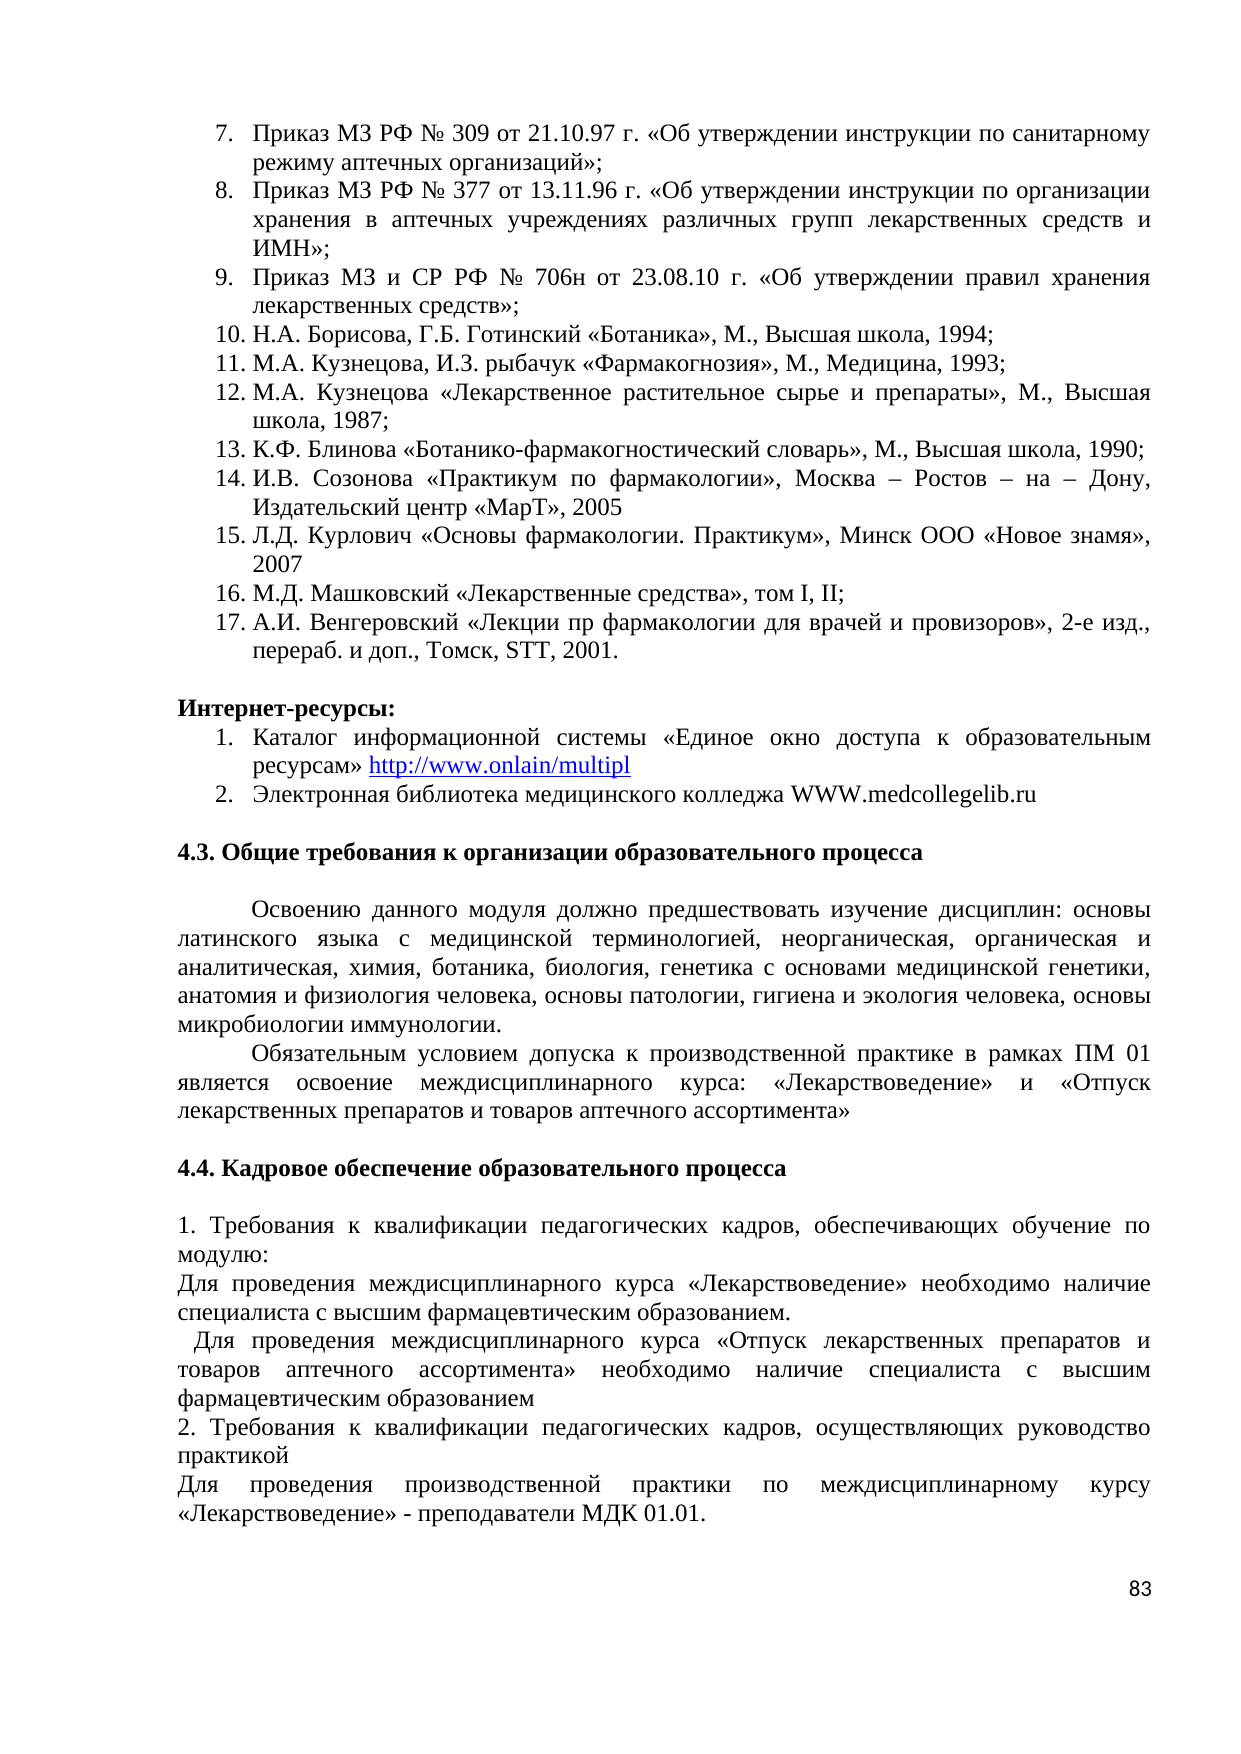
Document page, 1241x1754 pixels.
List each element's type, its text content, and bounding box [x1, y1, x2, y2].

list Приказ МЗ РФ № 309 от 21.10.97 г. «Об утверждении инструкции по санитарному режиму аптечных организаций»; [215, 118, 1152, 176]
text Для проведения производственной практики по междисциплинарному курсу «Лекарствоведение» - преподаватели МДК 01.01. [177, 1469, 1152, 1527]
text 4.4. Кадровое обеспечение образовательного процесса [177, 1153, 1152, 1182]
list Приказ МЗ РФ № 377 от 13.11.96 г. «Об утверждении инструкции по организации хранения в аптечных учреждениях различных групп лекарственных средств и ИМН»; [215, 176, 1152, 262]
text 1. Требования к квалификации педагогических кадров, обеспечивающих обучение по модулю: [177, 1211, 1152, 1268]
list М.А. Кузнецова «Лекарственное растительное сырье и препараты», М., Высшая школа, 1987; [215, 377, 1152, 434]
text Для проведения междисциплинарного курса «Лекарствоведение» необходимо наличие специалиста с высшим фармацевтическим образованием. [177, 1268, 1152, 1326]
text Обязательным условием допуска к производственной практике в рамках ПМ 01 является освоение междисциплинарного курса: «Лекарствоведение» и «Отпуск лекарственных препаратов и товаров аптечного ассортимента» [177, 1038, 1152, 1124]
text Освоению данного модуля должно предшествовать изучение дисциплин: основы латинского языка с медицинской терминологией, неорганическая, органическая и аналитическая, химия, ботаника, биология, генетика с основами медицинской генетики, анатомия и физиология человека, основы патологии, гигиена и экология человека, основы микробиологии иммунологии. [177, 894, 1152, 1038]
list И.В. Созонова «Практикум по фармакологии», Москва – Ростов – на – Дону, Издательский центр «МарТ», 2005 [215, 463, 1152, 521]
list Каталог информационной системы «Единое окно доступа к образовательным ресурсам» http://www.onlain/multipl [215, 722, 1152, 779]
text Интернет-ресурсы: [177, 693, 1152, 722]
list К.Ф. Блинова «Ботанико-фармакогностический словарь», М., Высшая школа, 1990; [215, 434, 1152, 463]
text Для проведения междисциплинарного курса «Отпуск лекарственных препаратов и товаров аптечного ассортимента» необходимо наличие специалиста с высшим фармацевтическим образованием [177, 1326, 1152, 1412]
list А.И. Венгеровский «Лекции пр фармакологии для врачей и провизоров», 2-е изд., перераб. и доп., Томск, STT, 2001. [215, 607, 1152, 664]
list Н.А. Борисова, Г.Б. Готинский «Ботаника», М., Высшая школа, 1994; [215, 319, 1152, 348]
list Приказ МЗ и СР РФ № 706н от 23.08.10 г. «Об утверждении правил хранения лекарственных средств»; [215, 262, 1152, 319]
text 2. Требования к квалификации педагогических кадров, осуществляющих руководство практикой [177, 1412, 1152, 1469]
list Электронная библиотека медицинского колледжа WWW.medcollegelib.ru [215, 779, 1152, 808]
list М.А. Кузнецова, И.З. рыбачук «Фармакогнозия», М., Медицина, 1993; [215, 348, 1152, 377]
list М.Д. Машковский «Лекарственные средства», том I, II; [215, 578, 1152, 607]
text 4.3. Общие требования к организации образовательного процесса [177, 837, 1152, 866]
list Л.Д. Курлович «Основы фармакологии. Практикум», Минск ООО «Новое знамя», 2007 [215, 521, 1152, 578]
